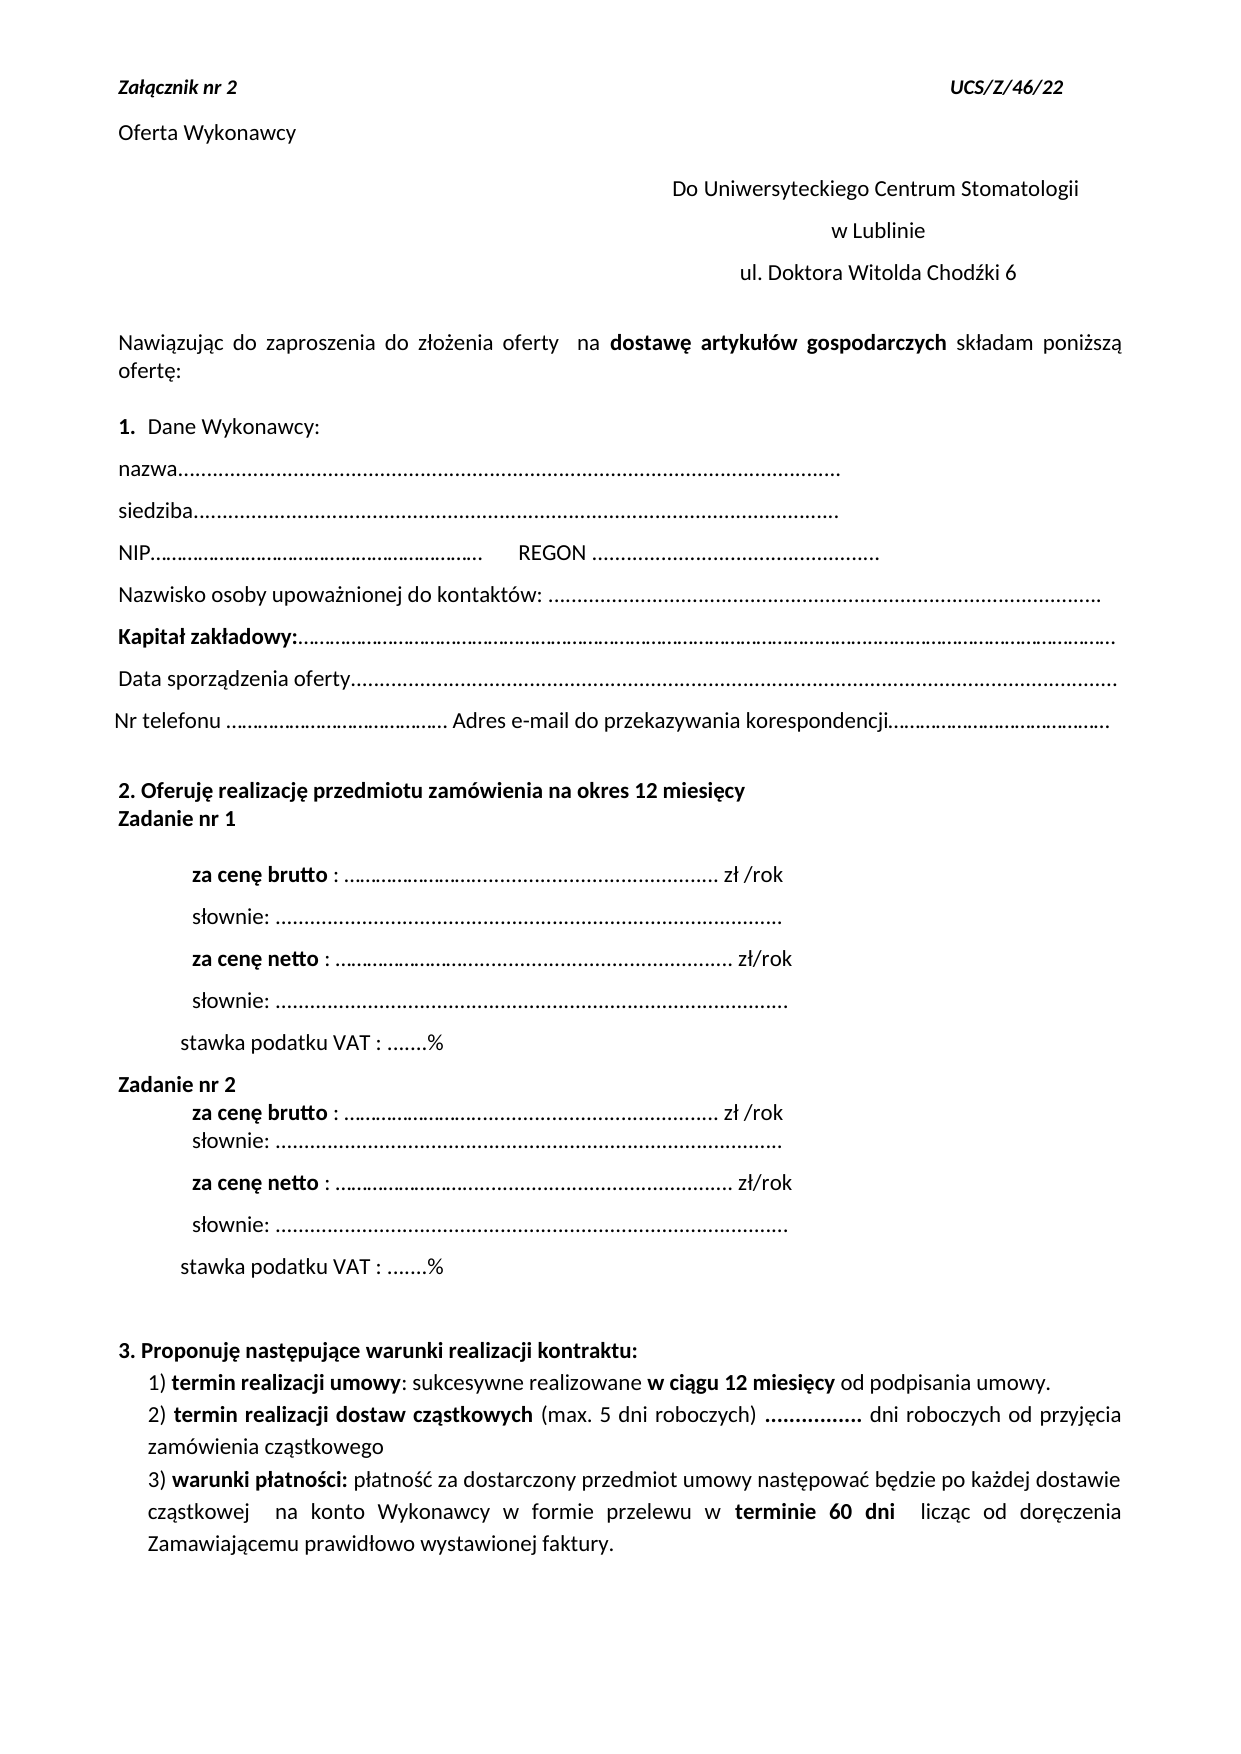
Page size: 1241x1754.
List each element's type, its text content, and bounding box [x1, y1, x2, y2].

text 1) termin realizacji umowy: sukcesywne realizowane w ciągu 12 miesięcy od podpisania umowy. [148, 1368, 1122, 1396]
text siedziba................................................................................................................ [118, 496, 1122, 524]
text słownie: ........................................................................................ [118, 902, 1122, 930]
text Nawiązując do zaproszenia do złożenia oferty na dostawę artykułów gospodarczych składam poniższą ofertę: [118, 328, 1122, 384]
text za cenę netto : ……………………............................................... zł/rok [118, 1168, 1122, 1196]
text za cenę brutto : ……………………........................................... zł /rok [118, 1098, 1122, 1126]
text NIP……………………………………………………… REGON .................................................. [118, 538, 1122, 566]
text słownie: ......................................................................................... [118, 1210, 1122, 1238]
text Oferta Wykonawcy [118, 118, 1122, 146]
text Nr telefonu …………………………………… Adres e-mail do przekazywania korespondencji…………………………………… [88, 706, 1122, 734]
text stawka podatku VAT : .......% [118, 1252, 1122, 1280]
text Kapitał zakładowy:………………………………………………………………………………………………..……………………………………… [118, 622, 1122, 650]
text ul. Doktora Witolda Chodźki 6 [634, 258, 1122, 286]
text Do Uniwersyteckiego Centrum Stomatologii w Lublinie [634, 174, 1122, 244]
text 2. Oferuję realizację przedmiotu zamówienia na okres 12 miesięcy [118, 776, 1122, 804]
text słownie: ........................................................................................ [118, 1126, 1122, 1154]
text stawka podatku VAT : .......% [118, 1028, 1122, 1056]
text Zadanie nr 2 [118, 1070, 1122, 1098]
text Nazwisko osoby upoważnionej do kontaktów: ................................................................................................ [118, 580, 1122, 608]
text za cenę netto : ……………………............................................... zł/rok [118, 944, 1122, 972]
list Dane Wykonawcy: [118, 412, 1122, 440]
text 3. Proponuję następujące warunki realizacji kontraktu: [118, 1336, 1122, 1364]
text nazwa................................................................................................................... [118, 454, 1122, 482]
text 2) termin realizacji dostaw cząstkowych (max. 5 dni roboczych) ................ dni roboczych od przyjęcia zamówienia cząstkowego [148, 1400, 1122, 1461]
text Zadanie nr 1 [118, 804, 1122, 832]
text słownie: ......................................................................................... [118, 986, 1122, 1014]
text za cenę brutto : ……………………........................................... zł /rok [118, 860, 1122, 888]
text Data sporządzenia oferty..................................................................................................................................... [118, 664, 1122, 692]
text 3) warunki płatności: płatność za dostarczony przedmiot umowy następować będzie po każdej dostawie cząstkowej na konto Wykonawcy w formie przelewu w terminie 60 dni licząc od doręczenia Zamawiającemu prawidłowo wystawionej faktury. [148, 1465, 1122, 1557]
